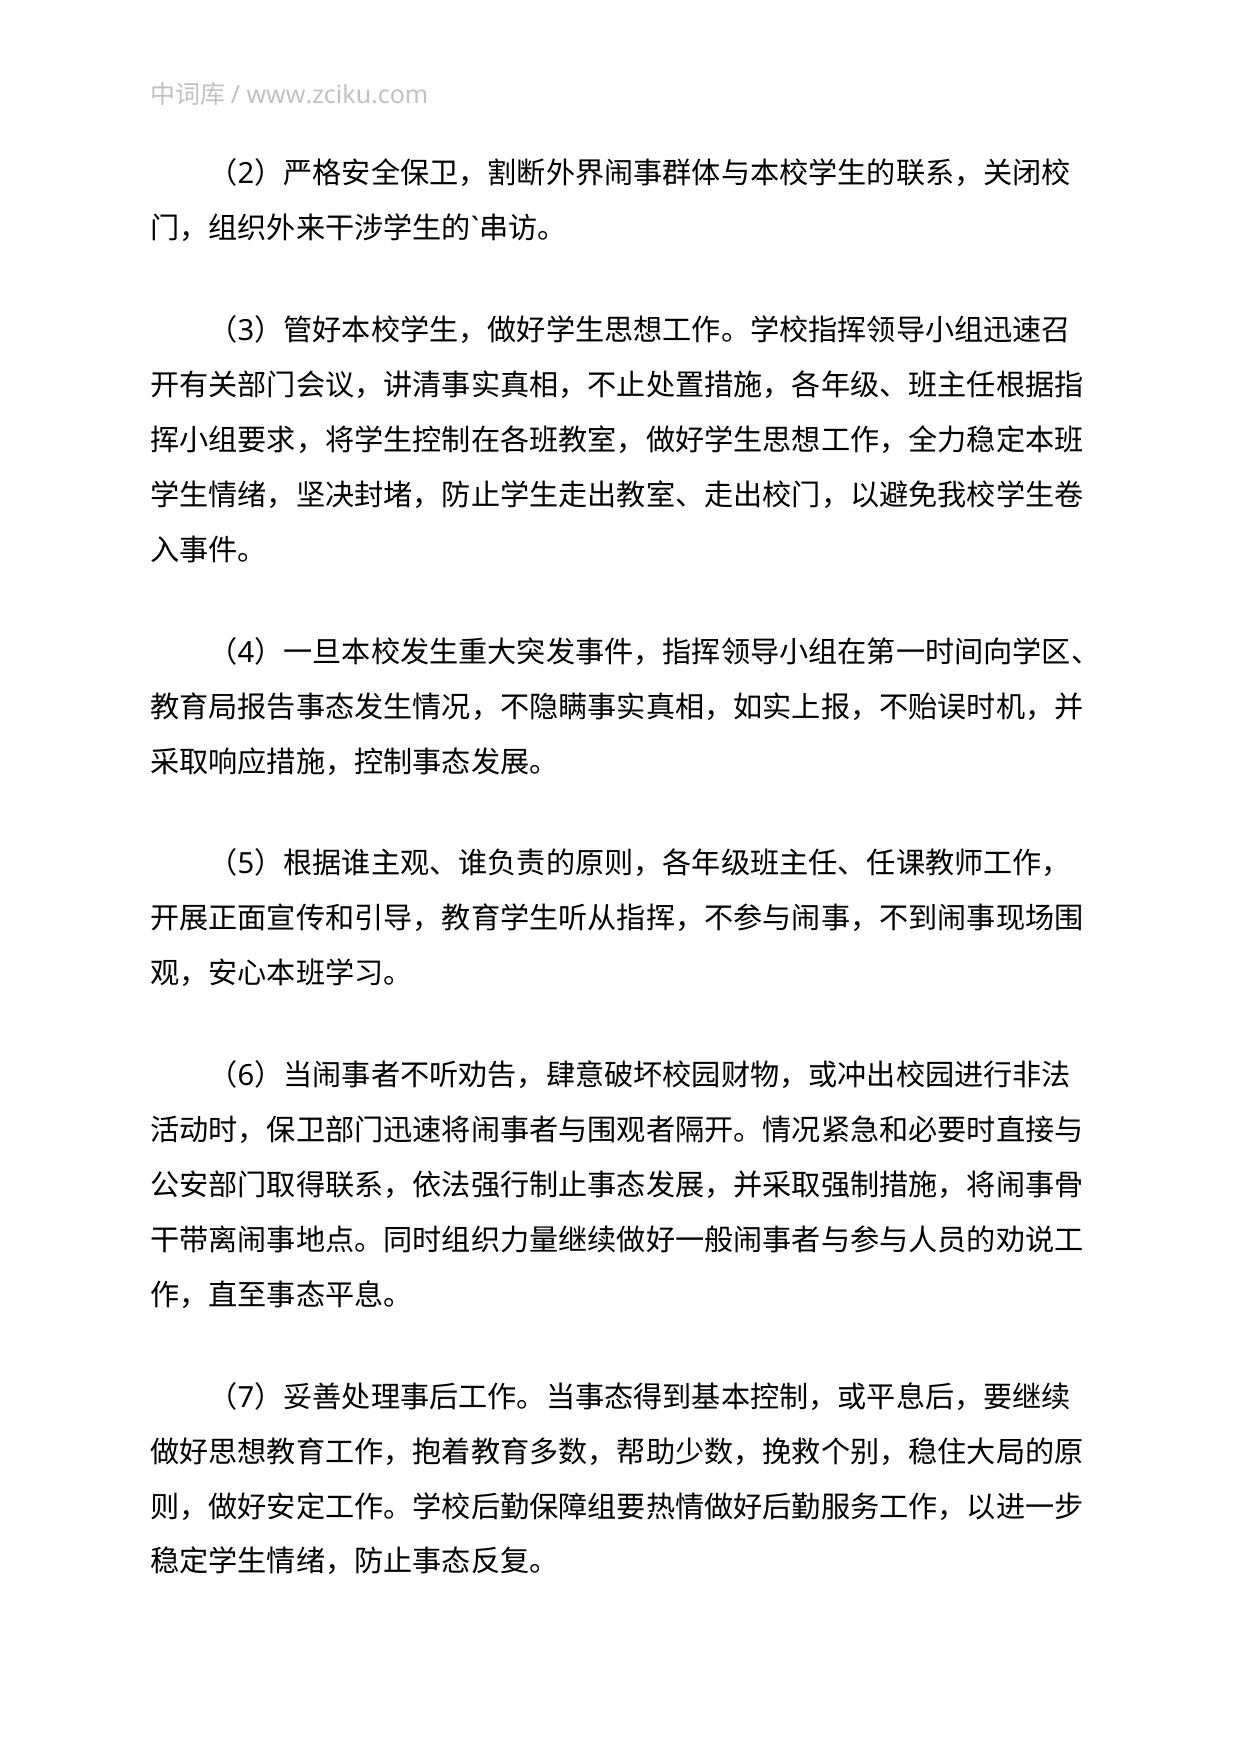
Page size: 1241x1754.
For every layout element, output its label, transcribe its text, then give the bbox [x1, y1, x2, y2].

text （5）根据谁主观、谁负责的原则，各年级班主任、任课教师工作，开展正面宣传和引导，教育学生听从指挥，不参与闹事，不到闹事现场围观，安心本班学习。 [150, 840, 1090, 992]
text （3）管好本校学生，做好学生思想工作。学校指挥领导小组迅速召开有关部门会议，讲清事实真相，不止处置措施，各年级、班主任根据指挥小组要求，将学生控制在各班教室，做好学生思想工作，全力稳定本班学生情绪，坚决封堵，防止学生走出教室、走出校门，以避免我校学生卷入事件。 [150, 307, 1090, 569]
text （4）一旦本校发生重大突发事件，指挥领导小组在第一时间向学区、教育局报告事态发生情况，不隐瞒事实真相，如实上报，不贻误时机，并采取响应措施，控制事态发展。 [150, 628, 1090, 781]
text （6）当闹事者不听劝告，肆意破坏校园财物，或冲出校园进行非法活动时，保卫部门迅速将闹事者与围观者隔开。情况紧急和必要时直接与公安部门取得联系，依法强行制止事态发展，并采取强制措施，将闹事骨干带离闹事地点。同时组织力量继续做好一般闹事者与参与人员的劝说工作，直至事态平息。 [150, 1052, 1090, 1314]
text （7）妥善处理事后工作。当事态得到基本控制，或平息后，要继续做好思想教育工作，抱着教育多数，帮助少数，挽救个别，稳住大局的原则，做好安定工作。学校后勤保障组要热情做好后勤服务工作，以进一步稳定学生情绪，防止事态反复。 [150, 1373, 1090, 1580]
text （2）严格安全保卫，割断外界闹事群体与本校学生的联系，关闭校门，组织外来干涉学生的`串访。 [150, 150, 1090, 247]
